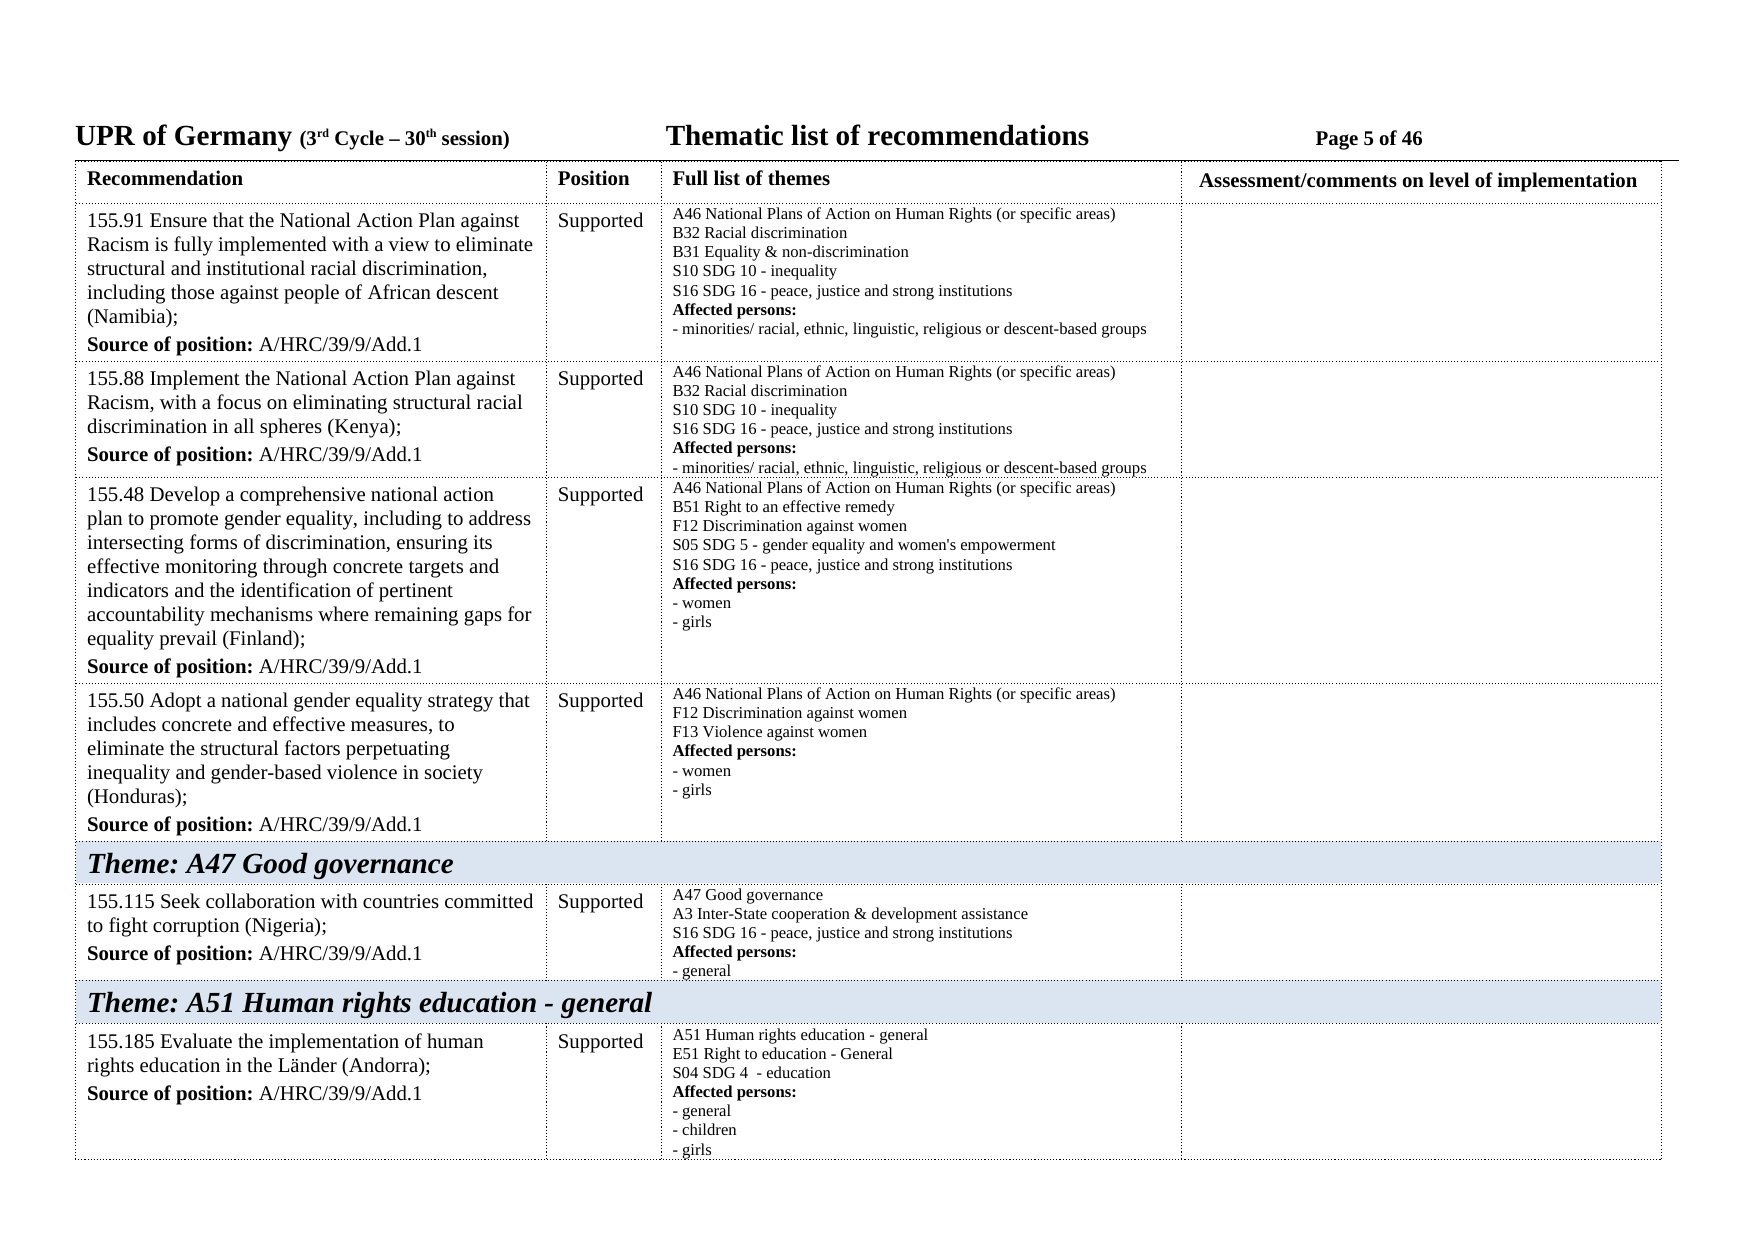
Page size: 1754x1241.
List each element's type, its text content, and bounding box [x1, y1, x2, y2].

table_cell Supported [546, 1023, 661, 1158]
table_header Position [546, 161, 661, 203]
table_cell A46 National Plans of Action on Human Rights (or specific areas) F12 Discrimination against women F13 Violence against women Affected persons: - women - girls [661, 683, 1182, 841]
table_cell [1182, 203, 1661, 361]
table_cell [1182, 361, 1661, 477]
table_cell [1182, 1023, 1661, 1158]
table_cell 155.48 Develop a comprehensive national action plan to promote gender equality, including to address intersecting forms of discrimination, ensuring its effective monitoring through concrete targets and indicators and the identification of pertinent accountability mechanisms where remaining gaps for equality prevail (Finland); Source of position: A/HRC/39/9/Add.1 [76, 477, 546, 683]
table_cell Supported [546, 477, 661, 683]
table_cell [1182, 683, 1661, 841]
table_cell 155.185 Evaluate the implementation of human rights education in the Länder (Andorra); Source of position: A/HRC/39/9/Add.1 [76, 1023, 546, 1158]
table_cell A46 National Plans of Action on Human Rights (or specific areas) B32 Racial discrimination S10 SDG 10 - inequality S16 SDG 16 - peace, justice and strong institutions Affected persons: - minorities/ racial, ethnic, linguistic, religious or descent-based groups [661, 361, 1182, 477]
table_cell Theme: A47 Good governance [76, 841, 1661, 883]
table_header Assessment/comments on level of implementation [1182, 161, 1661, 203]
table_cell 155.88 Implement the National Action Plan against Racism, with a focus on eliminating structural racial discrimination in all spheres (Kenya); Source of position: A/HRC/39/9/Add.1 [76, 361, 546, 477]
table_cell 155.91 Ensure that the National Action Plan against Racism is fully implemented with a view to eliminate structural and institutional racial discrimination, including those against people of African descent (Namibia); Source of position: A/HRC/39/9/Add.1 [76, 203, 546, 361]
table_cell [661, 1023, 1182, 1158]
table_cell [1182, 884, 1661, 980]
table_header Full list of themes [661, 161, 1182, 203]
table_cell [661, 203, 1182, 361]
table_cell Theme: A51 Human rights education - general [76, 980, 1661, 1023]
table_cell A46 National Plans of Action on Human Rights (or specific areas) B51 Right to an effective remedy F12 Discrimination against women S05 SDG 5 - gender equality and women's empowerment S16 SDG 16 - peace, justice and strong institutions Affected persons: - women - girls [661, 477, 1182, 683]
table_cell A47 Good governance A3 Inter-State cooperation & development assistance S16 SDG 16 - peace, justice and strong institutions Affected persons: - general [661, 884, 1182, 980]
table_cell Supported [546, 203, 661, 361]
table_cell Supported [546, 683, 661, 841]
table_cell 155.50 Adopt a national gender equality strategy that includes concrete and effective measures, to eliminate the structural factors perpetuating inequality and gender-based violence in society (Honduras); Source of position: A/HRC/39/9/Add.1 [76, 683, 546, 841]
table_cell Supported [546, 884, 661, 980]
table_cell [1182, 477, 1661, 683]
table_header Recommendation [76, 161, 546, 203]
table_cell Supported [546, 361, 661, 477]
table_cell 155.115 Seek collaboration with countries committed to fight corruption (Nigeria); Source of position: A/HRC/39/9/Add.1 [76, 884, 546, 980]
